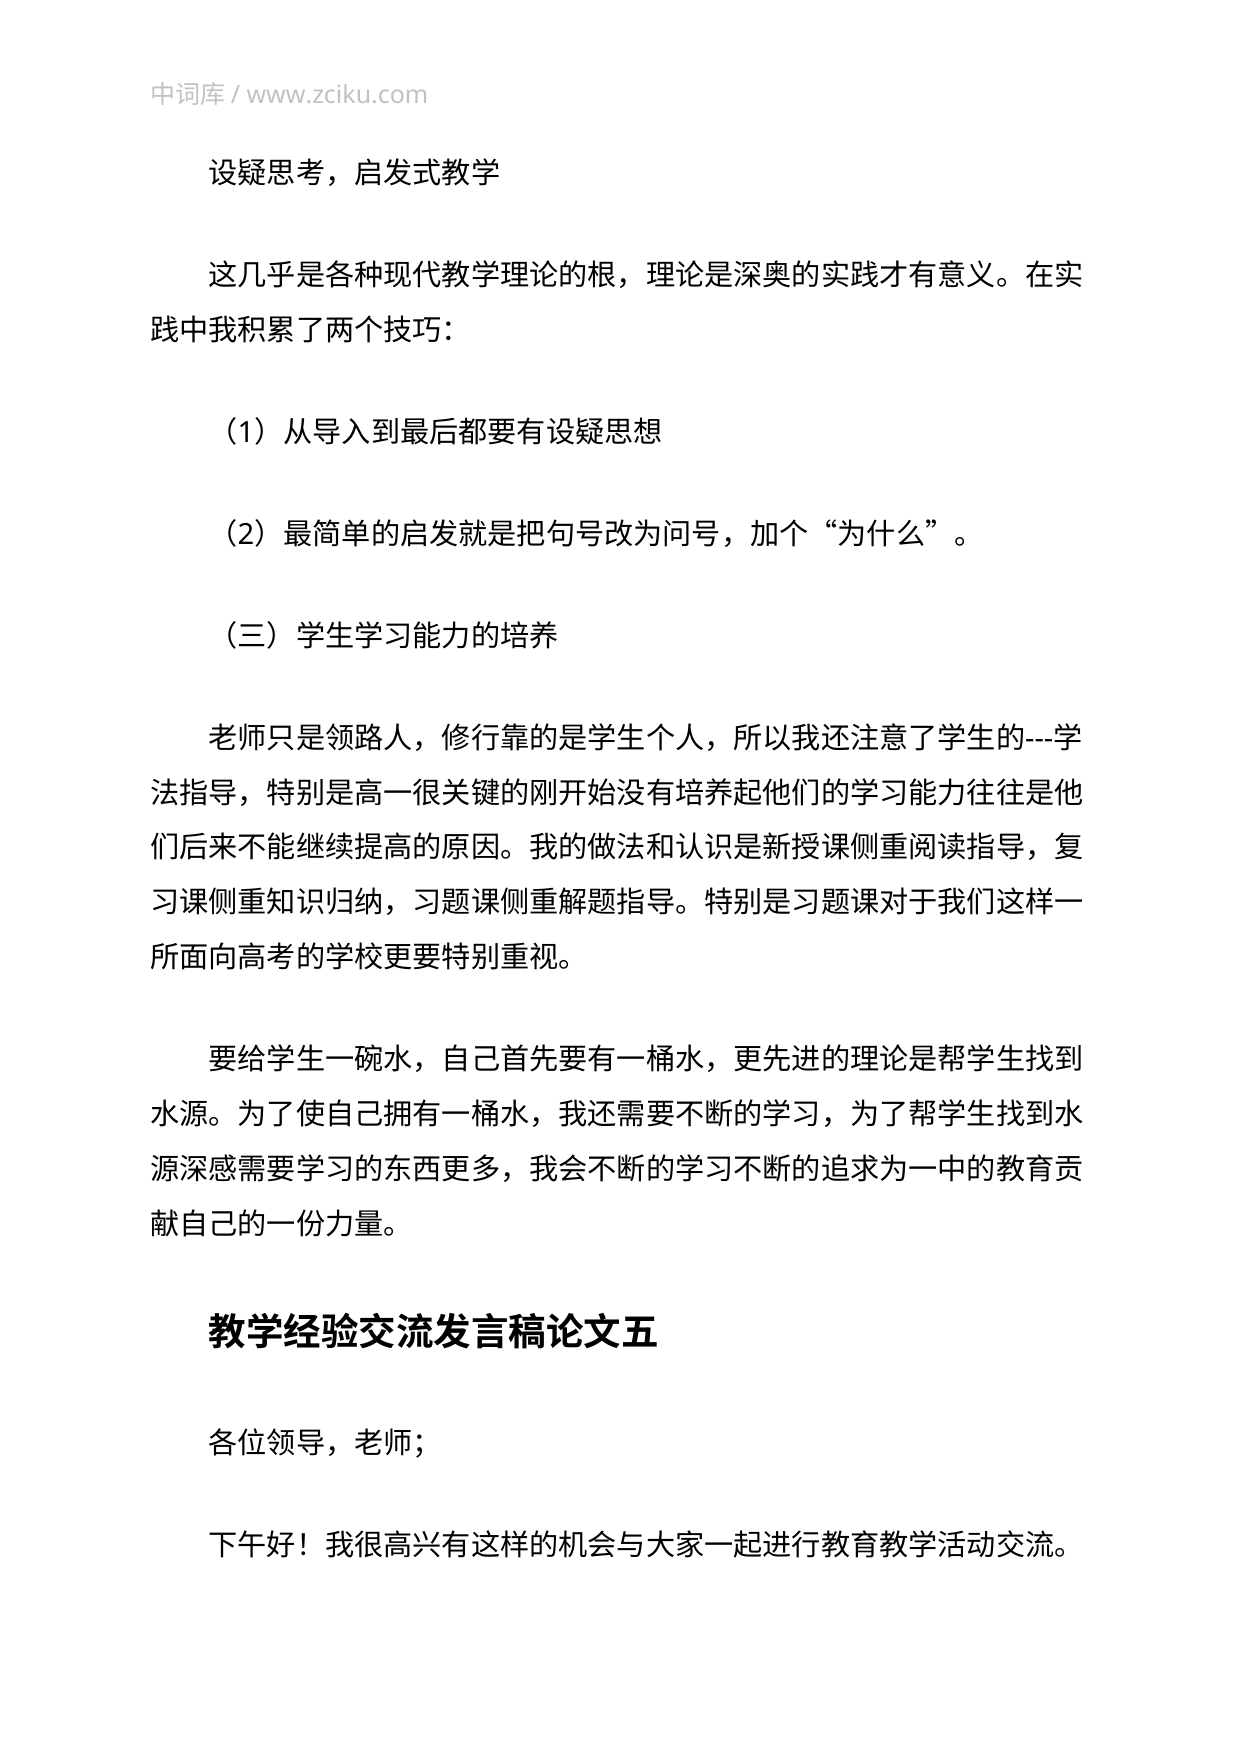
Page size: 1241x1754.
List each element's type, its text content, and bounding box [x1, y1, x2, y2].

text （1）从导入到最后都要有设疑思想 [150, 408, 1090, 451]
text 教学经验交流发言稿论文五 [150, 1302, 1090, 1356]
text 要给学生一碗水，自己首先要有一桶水，更先进的理论是帮学生找到水源。为了使自己拥有一桶水，我还需要不断的学习，为了帮学生找到水源深感需要学习的东西更多，我会不断的学习不断的追求为一中的教育贡献自己的一份力量。 [150, 1036, 1090, 1243]
text 老师只是领路人，修行靠的是学生个人，所以我还注意了学生的---学法指导，特别是高一很关键的刚开始没有培养起他们的学习能力往往是他们后来不能继续提高的原因。我的做法和认识是新授课侧重阅读指导，复习课侧重知识归纳，习题课侧重解题指导。特别是习题课对于我们这样一所面向高考的学校更要特别重视。 [150, 714, 1090, 976]
text 这几乎是各种现代教学理论的根，理论是深奥的实践才有意义。在实践中我积累了两个技巧： [150, 252, 1090, 349]
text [150, 1521, 1090, 1563]
text 各位领导，老师； [150, 1419, 1090, 1462]
text （2）最简单的启发就是把句号改为问号，加个“为什么”。 [150, 510, 1090, 553]
text 设疑思考，启发式教学 [150, 150, 1090, 192]
text （三）学生学习能力的培养 [150, 612, 1090, 655]
